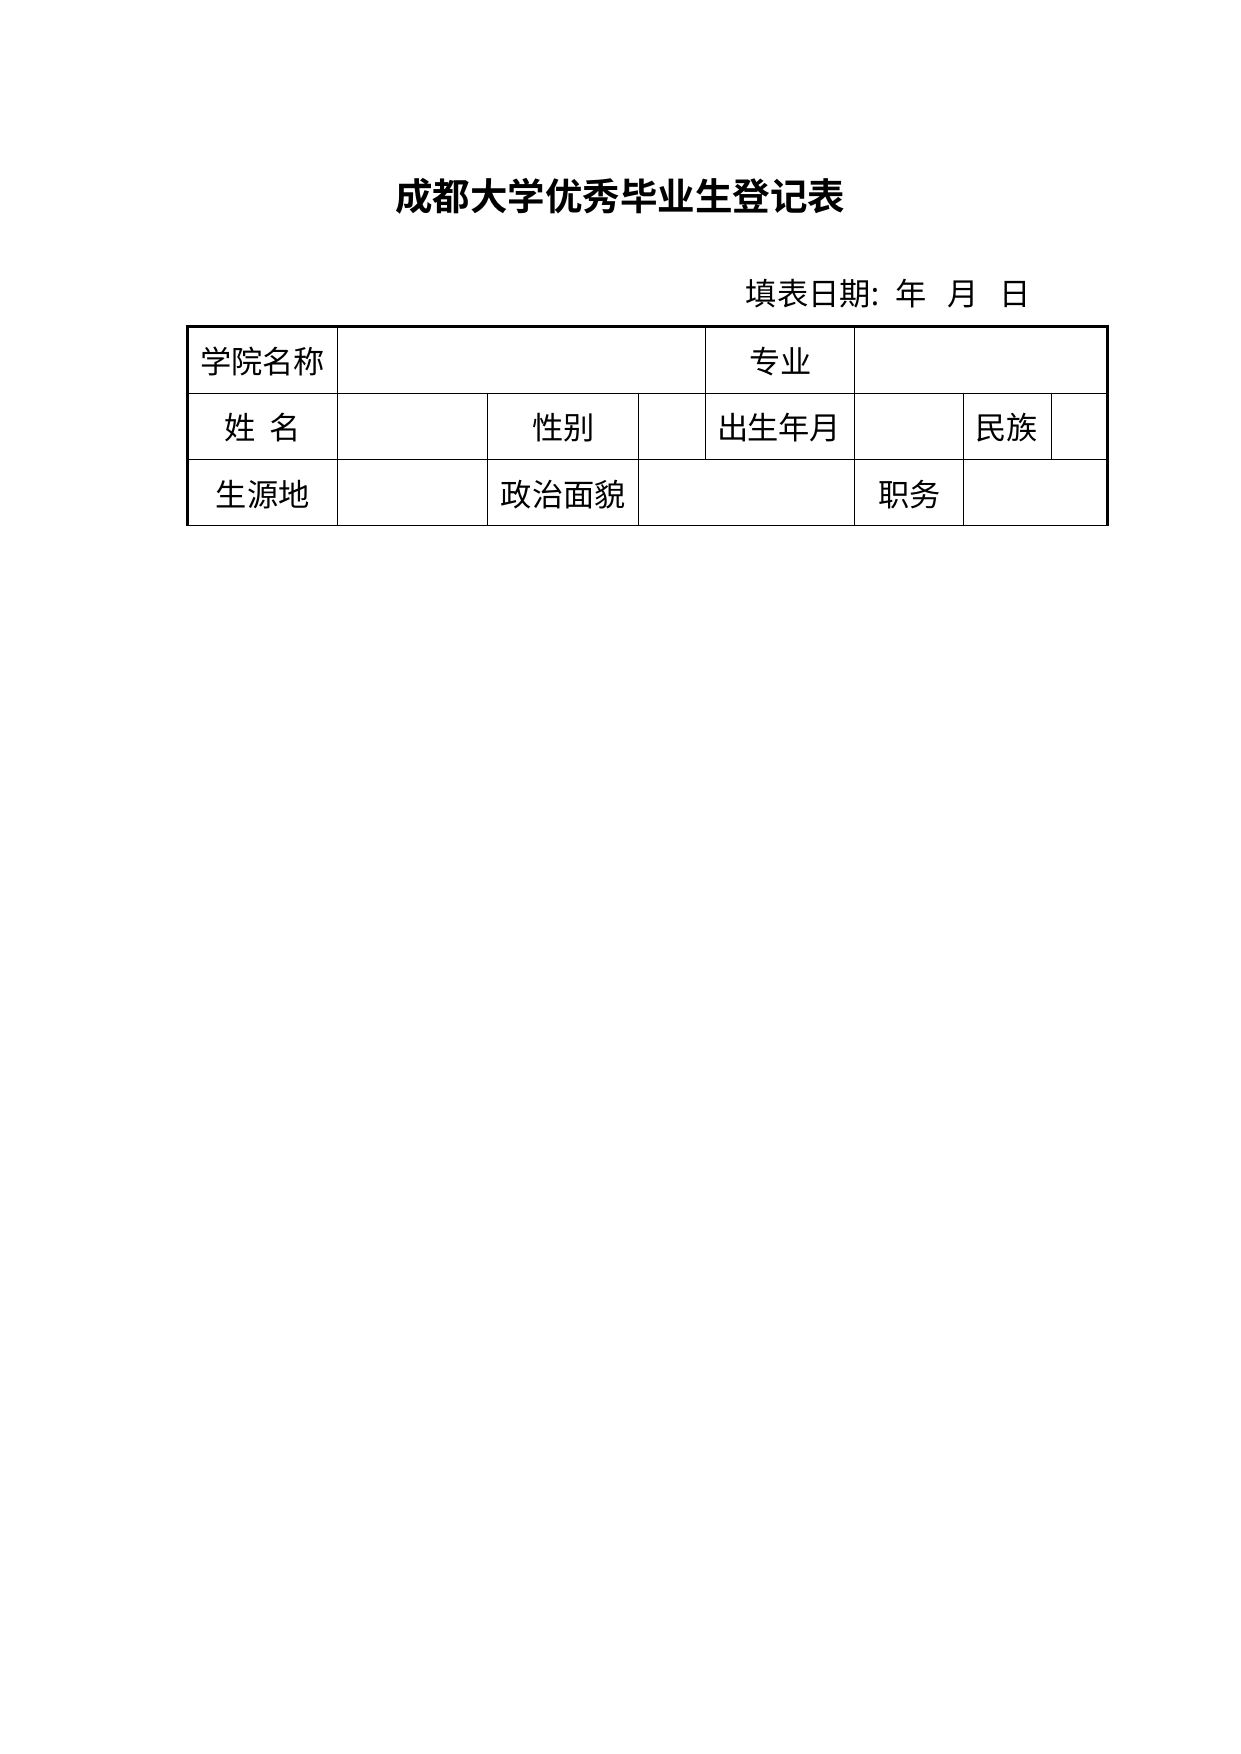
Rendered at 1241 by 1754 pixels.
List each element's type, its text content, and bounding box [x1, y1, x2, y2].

table_cell [1052, 394, 1106, 459]
table_cell 姓 名 [189, 394, 337, 459]
table_cell 生源地 [189, 460, 337, 525]
table_header 学院名称 [189, 328, 337, 393]
table_cell [855, 394, 963, 459]
table_cell 职务 [855, 460, 963, 525]
table_header [338, 328, 705, 393]
text 填表日期: 年 月 日 [187, 259, 1031, 324]
text 成都大学优秀毕业生登记表 [187, 162, 1053, 227]
table_cell 民族 [964, 394, 1051, 459]
table_cell [338, 394, 487, 459]
table_cell [639, 460, 854, 525]
table_cell 政治面貌 [488, 460, 638, 525]
table_cell [639, 394, 705, 459]
table_cell 性别 [488, 394, 638, 459]
table_header 专业 [706, 328, 854, 393]
table_cell [338, 460, 487, 525]
table_cell 出生年月 [706, 394, 854, 459]
table_header [855, 328, 1106, 393]
table_cell [964, 460, 1106, 525]
